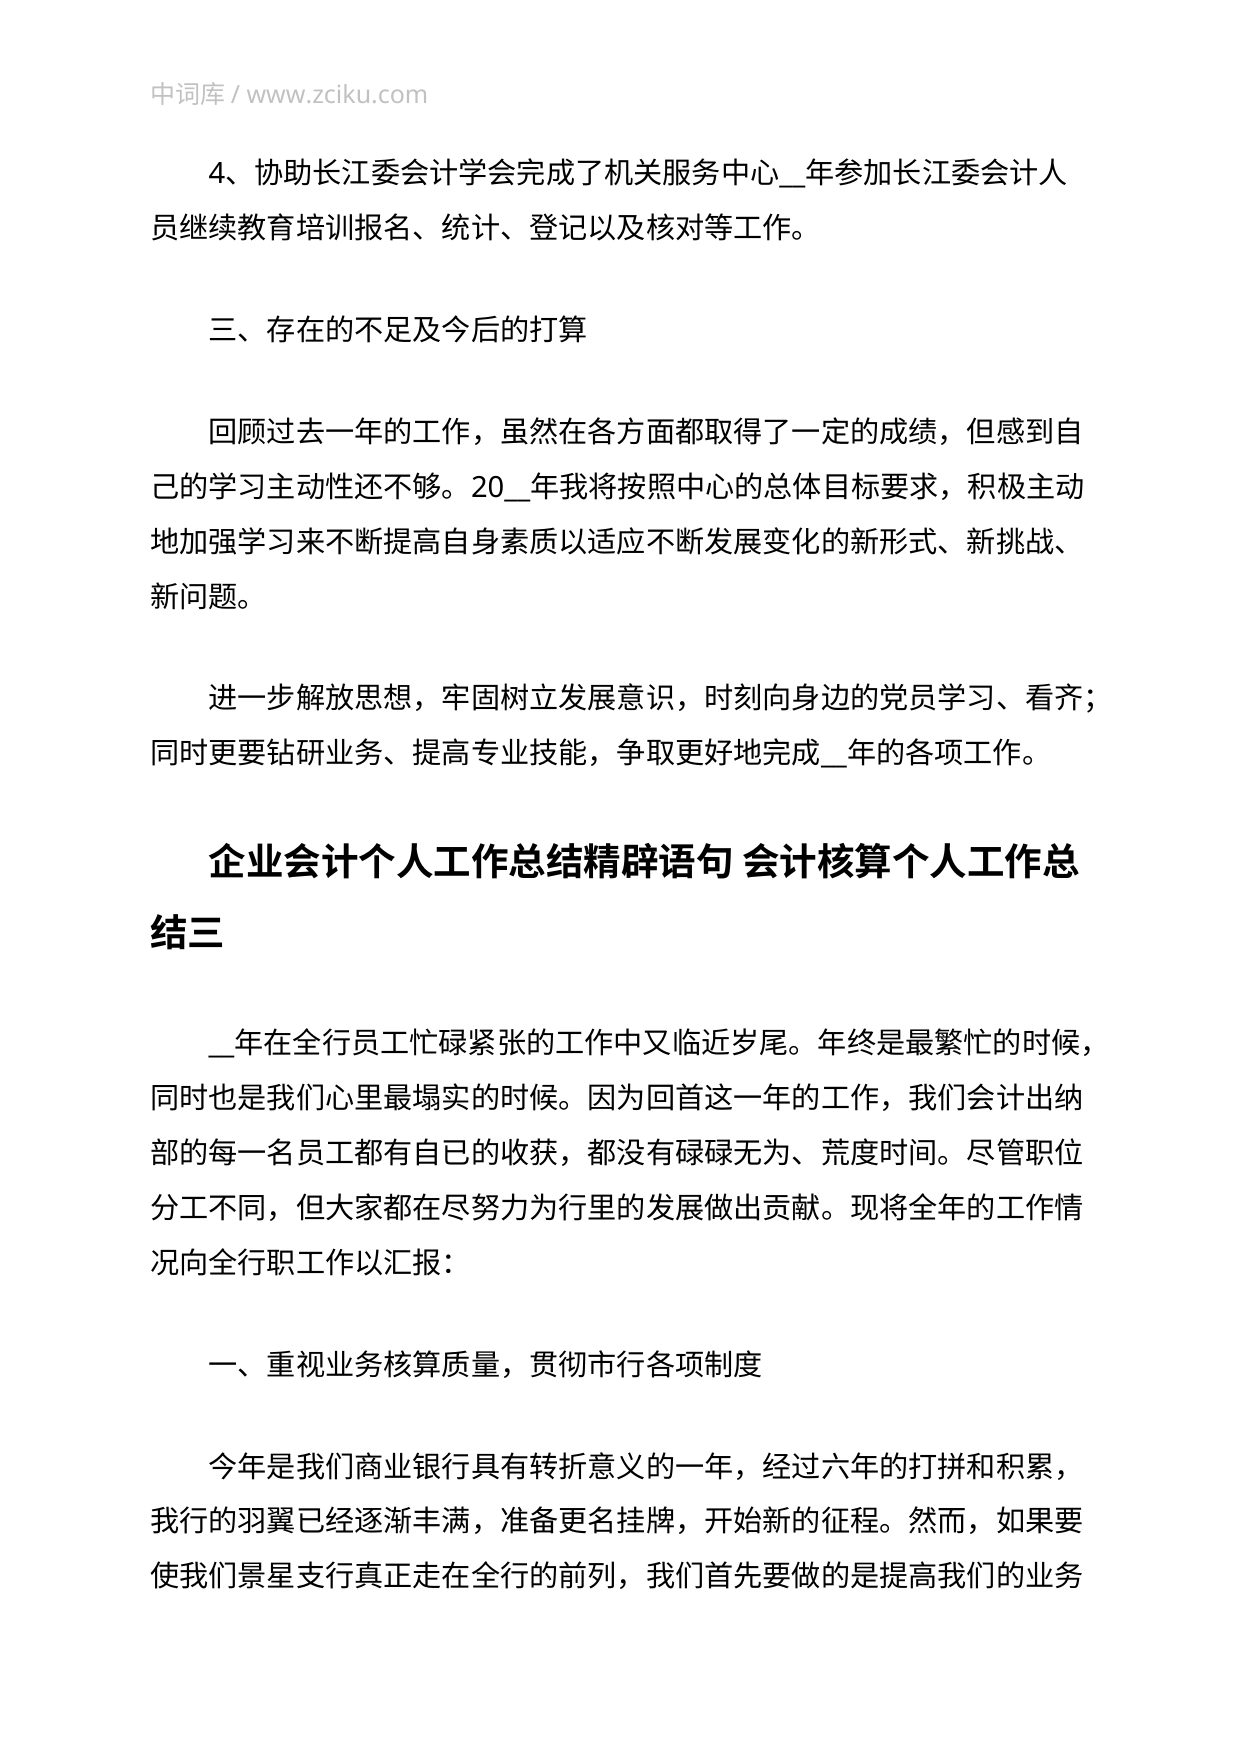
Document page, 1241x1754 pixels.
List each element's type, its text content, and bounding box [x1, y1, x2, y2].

text 三、存在的不足及今后的打算 [150, 307, 1090, 349]
text __年在全行员工忙碌紧张的工作中又临近岁尾。年终是最繁忙的时候，同时也是我们心里最塌实的时候。因为回首这一年的工作，我们会计出纳部的每一名员工都有自已的收获，都没有碌碌无为、荒度时间。尽管职位分工不同，但大家都在尽努力为行里的发展做出贡献。现将全年的工作情况向全行职工作以汇报： [150, 1020, 1090, 1282]
text 进一步解放思想，牢固树立发展意识，时刻向身边的党员学习、看齐；同时更要钻研业务、提高专业技能，争取更好地完成__年的各项工作。 [150, 675, 1090, 772]
text 回顾过去一年的工作，虽然在各方面都取得了一定的成绩，但感到自己的学习主动性还不够。20__年我将按照中心的总体目标要求，积极主动地加强学习来不断提高自身素质以适应不断发展变化的新形式、新挑战、新问题。 [150, 408, 1090, 616]
text 一、重视业务核算质量，贯彻市行各项制度 [150, 1341, 1090, 1384]
text 4、协助长江委会计学会完成了机关服务中心__年参加长江委会计人员继续教育培训报名、统计、登记以及核对等工作。 [150, 150, 1090, 247]
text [150, 1443, 1090, 1595]
text 企业会计个人工作总结精辟语句 会计核算个人工作总结三 [150, 832, 1090, 957]
